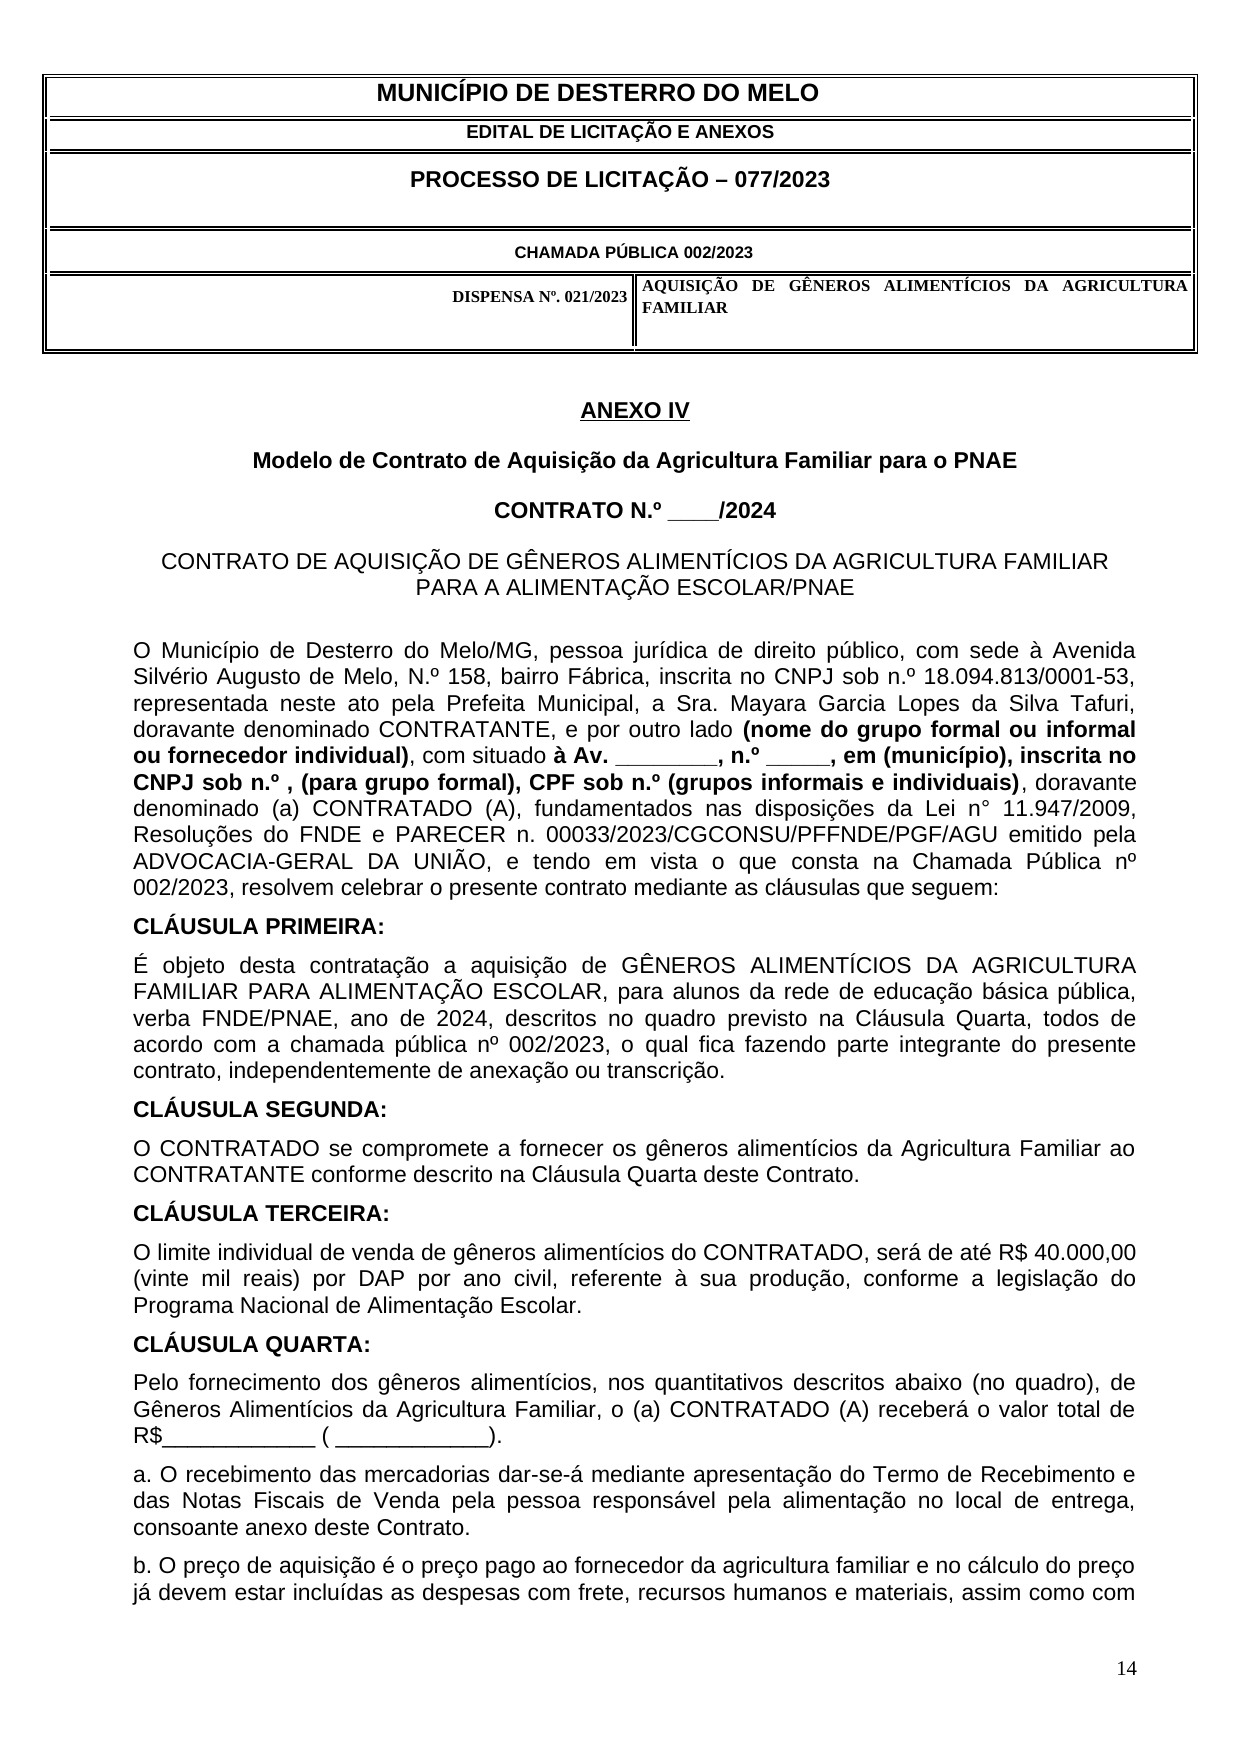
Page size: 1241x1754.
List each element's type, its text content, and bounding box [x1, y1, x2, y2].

text CLÁUSULA PRIMEIRA: [133, 913, 1137, 939]
text O Município de Desterro do Melo/MG, pessoa jurídica de direito público, com sede à Avenida Silvério Augusto de Melo, N.º 158, bairro Fábrica, inscrita no CNPJ sob n.º 18.094.813/0001-53, representada neste ato pela Prefeita Municipal, a Sra. Mayara Garcia Lopes da Silva Tafuri, doravante denominado CONTRATANTE, e por outro lado (nome do grupo formal ou informal ou fornecedor individual), com situado à Av. ________, n.º _____, em (município), inscrita no CNPJ sob n.º , (para grupo formal), CPF sob n.º (grupos informais e individuais), doravante denominado (a) CONTRATADO (A), fundamentados nas disposições da Lei n° 11.947/2009, Resoluções do FNDE e PARECER n. 00033/2023/CGCONSU/PFFNDE/PGF/AGU emitido pela ADVOCACIA-GERAL DA UNIÃO, e tendo em vista o que consta na Chamada Pública nº 002/2023, resolvem celebrar o presente contrato mediante as cláusulas que seguem: [133, 637, 1137, 900]
text CLÁUSULA TERCEIRA: [133, 1200, 1137, 1226]
text CONTRATO N.º ____/2024 [133, 497, 1137, 524]
text CONTRATO DE AQUISIÇÃO DE GÊNEROS ALIMENTÍCIOS DA AGRICULTURA FAMILIAR PARA A ALIMENTAÇÃO ESCOLAR/PNAE [133, 548, 1137, 600]
text CLÁUSULA SEGUNDA: [133, 1096, 1137, 1122]
text Modelo de Contrato de Aquisição da Agricultura Familiar para o PNAE [133, 447, 1137, 473]
text ANEXO IV [133, 397, 1137, 423]
text É objeto desta contratação a aquisição de GÊNEROS ALIMENTÍCIOS DA AGRICULTURA FAMILIAR PARA ALIMENTAÇÃO ESCOLAR, para alunos da rede de educação básica pública, verba FNDE/PNAE, ano de 2024, descritos no quadro previsto na Cláusula Quarta, todos de acordo com a chamada pública nº 002/2023, o qual fica fazendo parte integrante do presente contrato, independentemente de anexação ou transcrição. [133, 952, 1137, 1083]
text a. O recebimento das mercadorias dar-se-á mediante apresentação do Termo de Recebimento e das Notas Fiscais de Venda pela pessoa responsável pela alimentação no local de entrega, consoante anexo deste Contrato. [133, 1461, 1137, 1540]
text O CONTRATADO se compromete a fornecer os gêneros alimentícios da Agricultura Familiar ao CONTRATANTE conforme descrito na Cláusula Quarta deste Contrato. [133, 1135, 1137, 1188]
text Pelo fornecimento dos gêneros alimentícios, nos quantitativos descritos abaixo (no quadro), de Gêneros Alimentícios da Agricultura Familiar, o (a) CONTRATADO (A) receberá o valor total de R$____________ ( ____________). [133, 1369, 1137, 1448]
text CLÁUSULA QUARTA: [133, 1331, 1137, 1357]
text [133, 1552, 1137, 1605]
text O limite individual de venda de gêneros alimentícios do CONTRATADO, será de até R$ 40.000,00 (vinte mil reais) por DAP por ano civil, referente à sua produção, conforme a legislação do Programa Nacional de Alimentação Escolar. [133, 1239, 1137, 1318]
